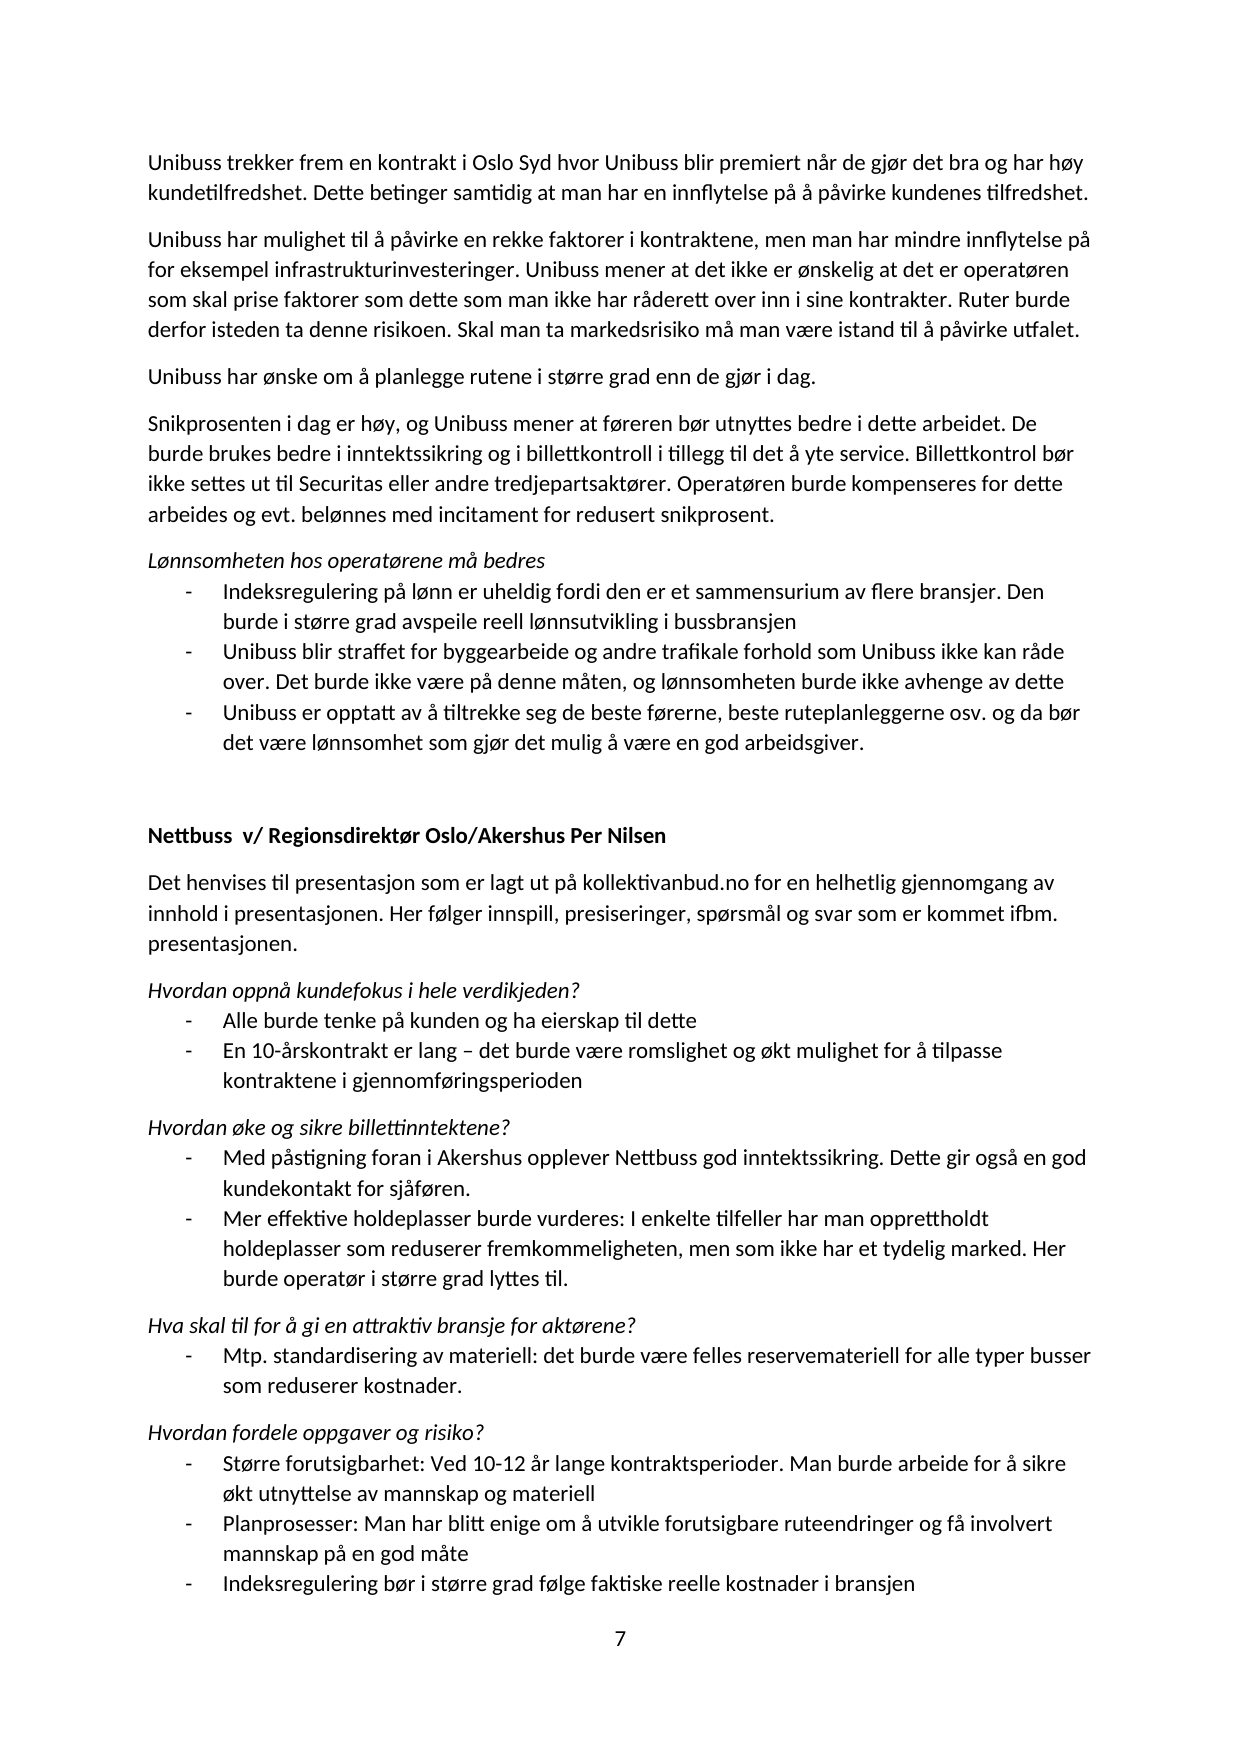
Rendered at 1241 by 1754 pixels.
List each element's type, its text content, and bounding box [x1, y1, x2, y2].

list Indeksregulering bør i større grad følge faktiske reelle kostnader i bransjen [185, 1569, 1093, 1597]
list Mtp. standardisering av materiell: det burde være felles reservemateriell for alle typer busser som reduserer kostnader. [185, 1341, 1093, 1399]
list Unibuss er opptatt av å tiltrekke seg de beste førerne, beste ruteplanleggerne osv. og da bør det være lønnsomhet som gjør det mulig å være en god arbeidsgiver. [185, 698, 1093, 756]
list Større forutsigbarhet: Ved 10-12 år lange kontraktsperioder. Man burde arbeide for å sikre økt utnyttelse av mannskap og materiell [185, 1449, 1093, 1507]
text Hva skal til for å gi en attraktiv bransje for aktørene? [148, 1311, 1093, 1339]
text Snikprosenten i dag er høy, og Unibuss mener at føreren bør utnyttes bedre i dette arbeidet. De burde brukes bedre i inntektssikring og i billettkontroll i tillegg til det å yte service. Billettkontrol bør ikke settes ut til Securitas eller andre tredjepartsaktører. Operatøren burde kompenseres for dette arbeides og evt. belønnes med incitament for redusert snikprosent. [148, 409, 1093, 528]
list En 10-årskontrakt er lang – det burde være romslighet og økt mulighet for å tilpasse kontraktene i gjennomføringsperioden [185, 1036, 1093, 1094]
text Det henvises til presentasjon som er lagt ut på kollektivanbud.no for en helhetlig gjennomgang av innhold i presentasjonen. Her følger innspill, presiseringer, spørsmål og svar som er kommet ifbm. presentasjonen. [148, 868, 1093, 957]
list Planprosesser: Man har blitt enige om å utvikle forutsigbare ruteendringer og få involvert mannskap på en god måte [185, 1509, 1093, 1567]
list Mer effektive holdeplasser burde vurderes: I enkelte tilfeller har man opprettholdt holdeplasser som reduserer fremkommeligheten, men som ikke har et tydelig marked. Her burde operatør i større grad lyttes til. [185, 1204, 1093, 1292]
text Hvordan øke og sikre billettinntektene? [148, 1113, 1093, 1141]
list Alle burde tenke på kunden og ha eierskap til dette [185, 1006, 1093, 1034]
list Med påstigning foran i Akershus opplever Nettbuss god inntektssikring. Dette gir også en god kundekontakt for sjåføren. [185, 1143, 1093, 1202]
text Hvordan fordele oppgaver og risiko? [148, 1418, 1093, 1446]
text Unibuss trekker frem en kontrakt i Oslo Syd hvor Unibuss blir premiert når de gjør det bra og har høy kundetilfredshet. Dette betinger samtidig at man har en innflytelse på å påvirke kundenes tilfredshet. [148, 148, 1093, 206]
text Hvordan oppnå kundefokus i hele verdikjeden? [148, 976, 1093, 1004]
list Unibuss blir straffet for byggearbeide og andre trafikale forhold som Unibuss ikke kan råde over. Det burde ikke være på denne måten, og lønnsomheten burde ikke avhenge av dette [185, 637, 1093, 695]
text Nettbuss v/ Regionsdirektør Oslo/Akershus Per Nilsen [148, 822, 1093, 849]
list Indeksregulering på lønn er uheldig fordi den er et sammensurium av flere bransjer. Den burde i større grad avspeile reell lønnsutvikling i bussbransjen [185, 577, 1093, 635]
text Lønnsomheten hos operatørene må bedres [148, 547, 1093, 574]
text Unibuss har mulighet til å påvirke en rekke faktorer i kontraktene, men man har mindre innflytelse på for eksempel infrastrukturinvesteringer. Unibuss mener at det ikke er ønskelig at det er operatøren som skal prise faktorer som dette som man ikke har råderett over inn i sine kontrakter. Ruter burde derfor isteden ta denne risikoen. Skal man ta markedsrisiko må man være istand til å påvirke utfalet. [148, 225, 1093, 343]
text Unibuss har ønske om å planlegge rutene i større grad enn de gjør i dag. [148, 362, 1093, 390]
